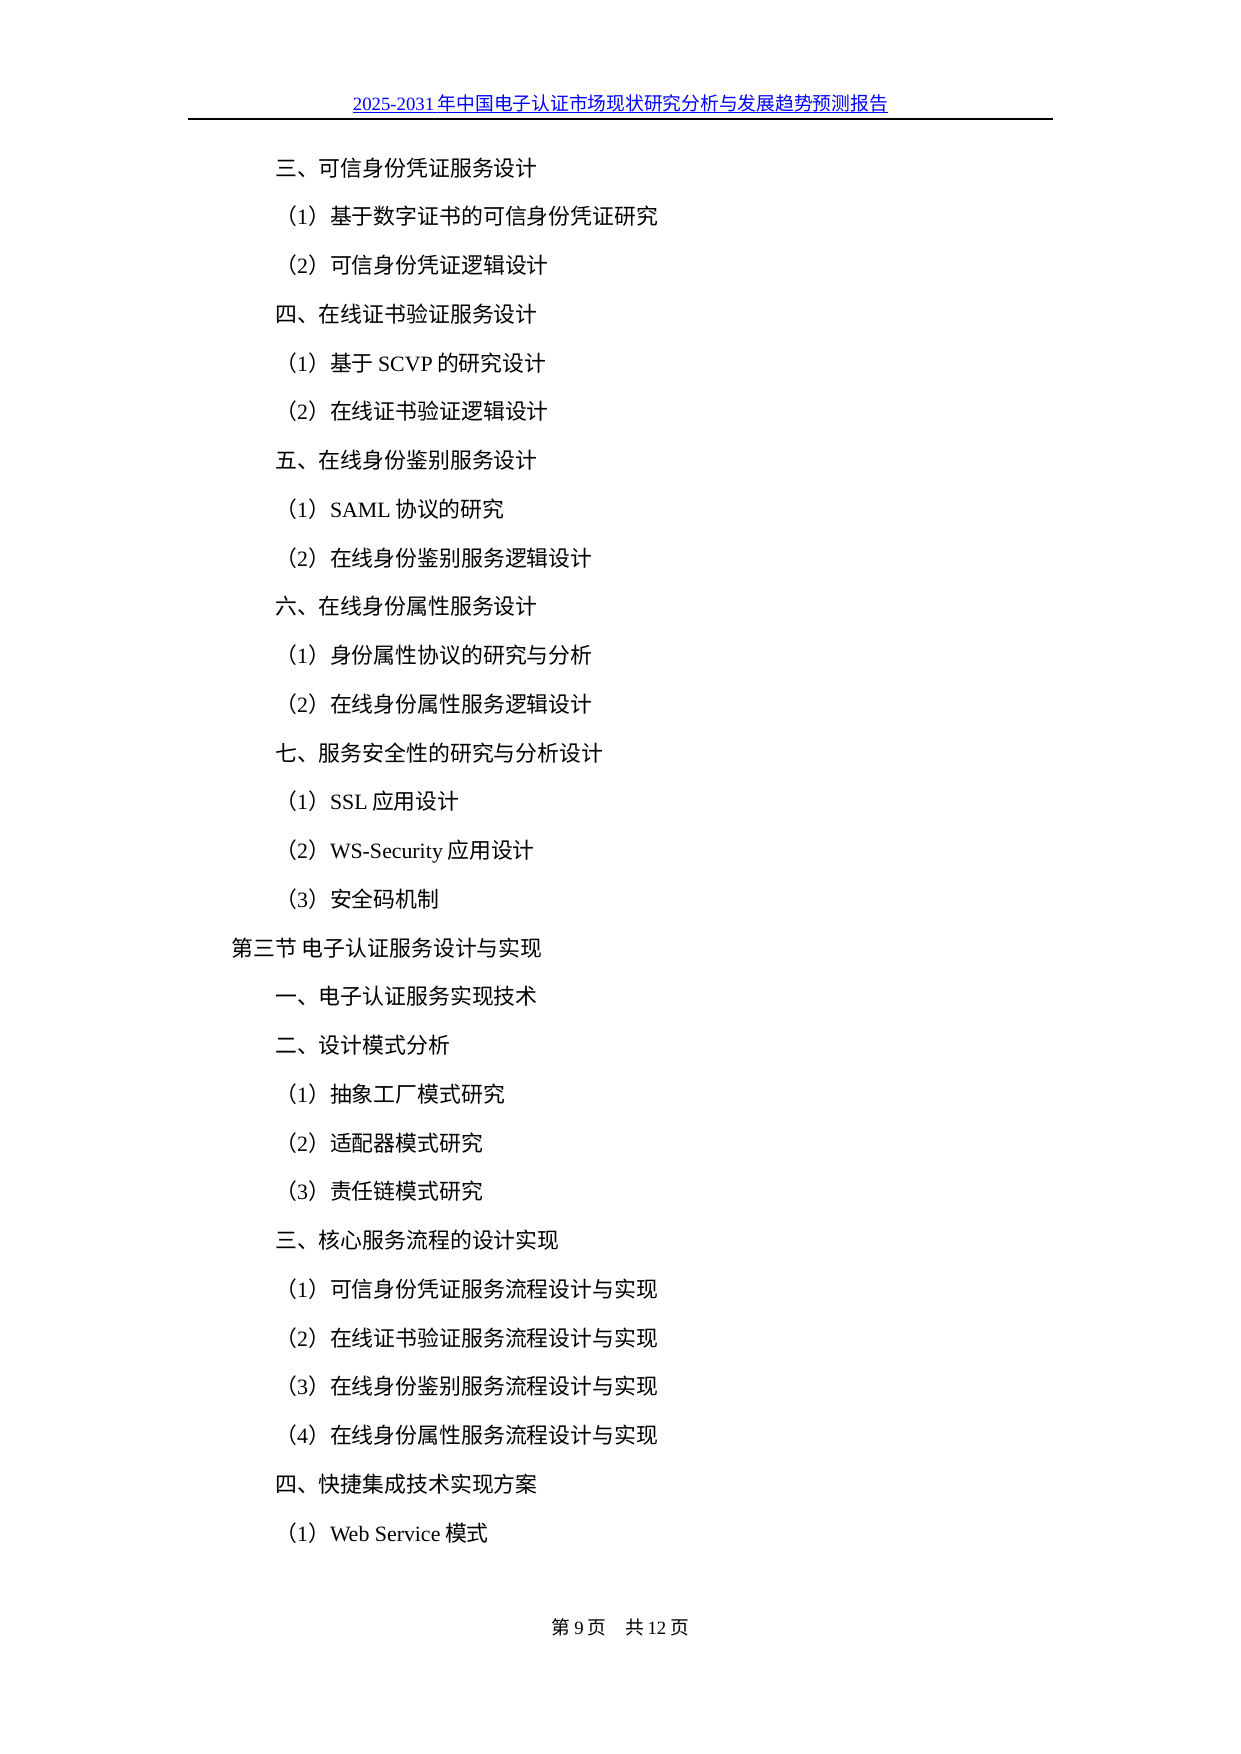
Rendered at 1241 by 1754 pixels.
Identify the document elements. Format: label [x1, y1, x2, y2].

text [187, 150, 1053, 1548]
